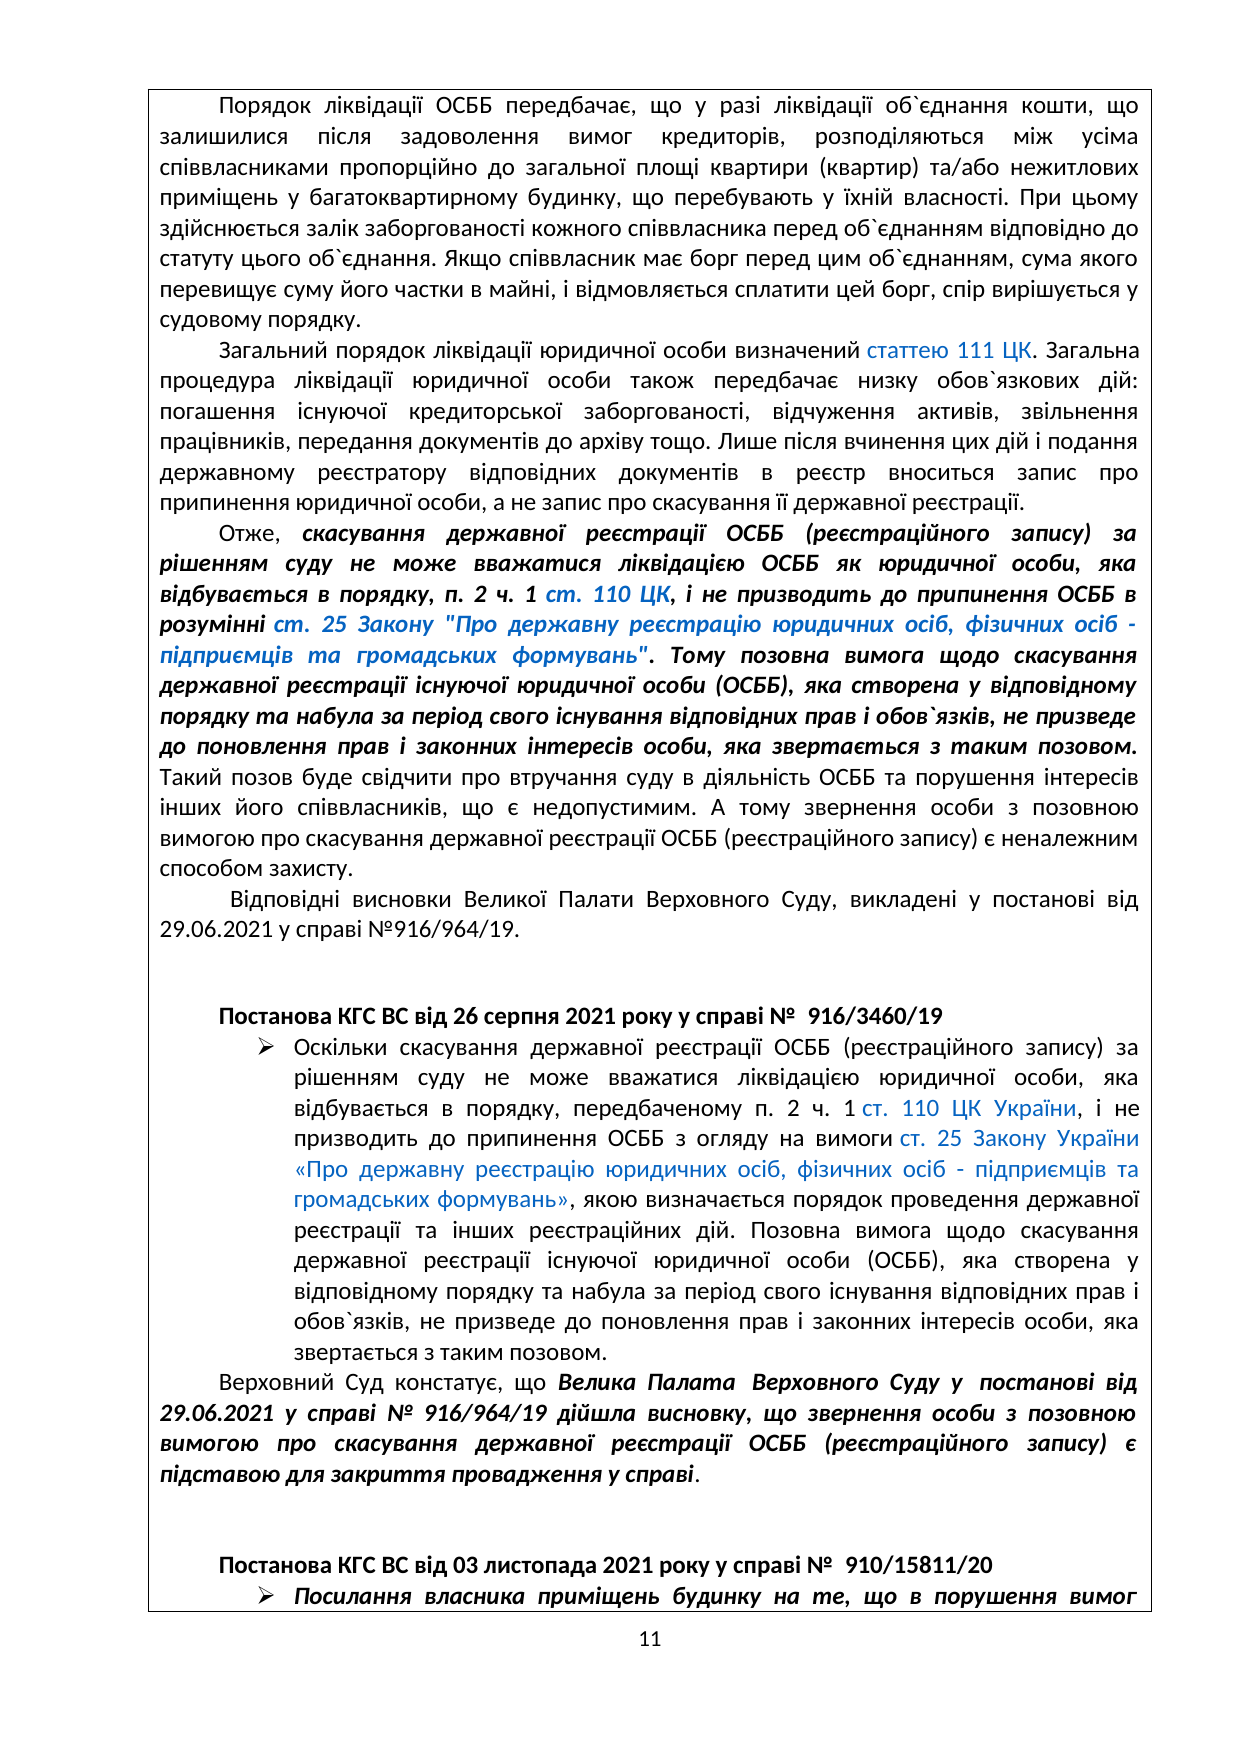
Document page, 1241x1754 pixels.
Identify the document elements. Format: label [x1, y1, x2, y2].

table_header [149, 90, 1151, 1611]
